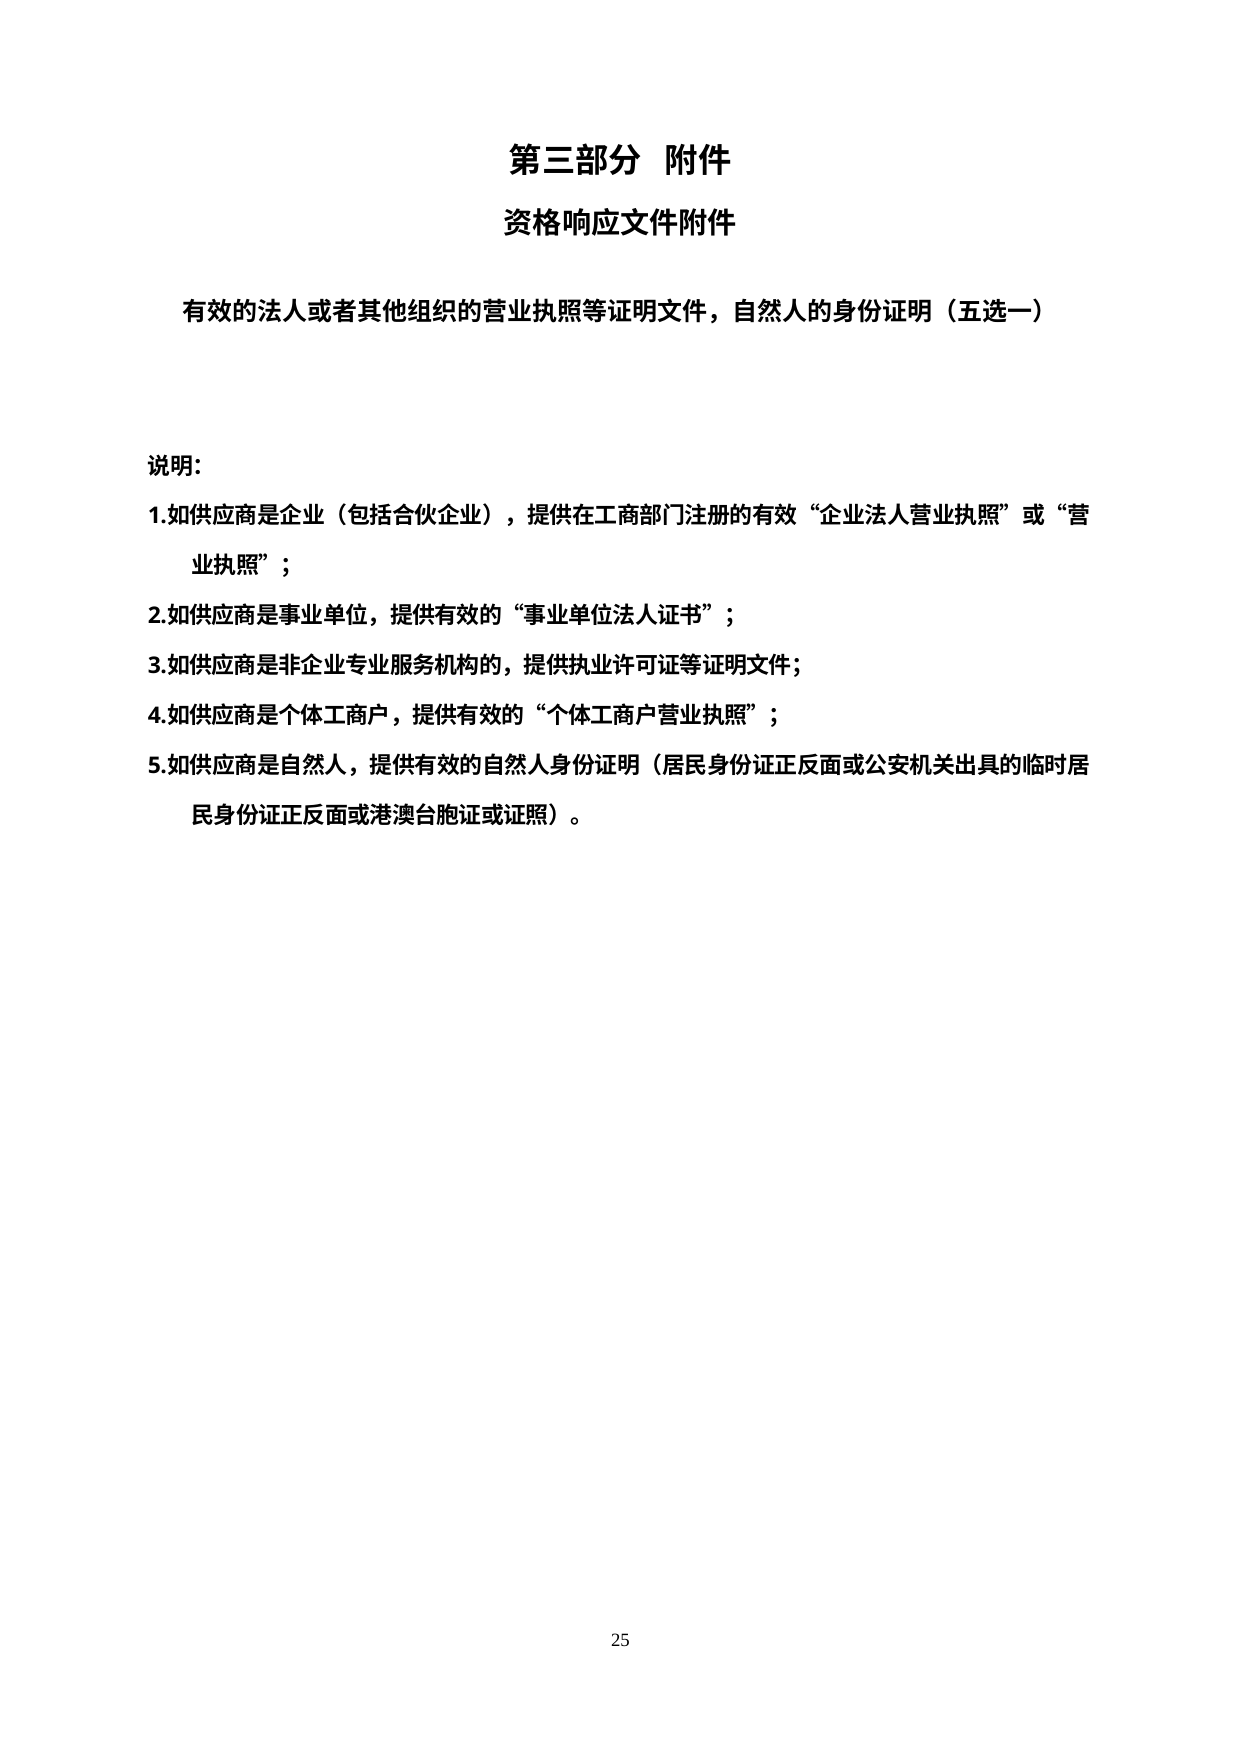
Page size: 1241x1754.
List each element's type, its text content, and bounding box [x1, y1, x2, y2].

list 5.如供应商是自然人，提供有效的自然人身份证明（居民身份证正反面或公安机关出具的临时居民身份证正反面或港澳台胞证或证照）。 [148, 747, 1092, 830]
list 4.如供应商是个体工商户，提供有效的“个体工商户营业执照”； [148, 697, 1092, 730]
text 有效的法人或者其他组织的营业执照等证明文件，自然人的身份证明（五选一） [148, 291, 1092, 327]
list 1.如供应商是企业（包括合伙企业），提供在工商部门注册的有效“企业法人营业执照”或“营业执照”； [148, 497, 1092, 580]
text 说明： [148, 447, 1092, 481]
list 3.如供应商是非企业专业服务机构的，提供执业许可证等证明文件； [148, 647, 1092, 680]
subtitle 第三部分 附件 [148, 131, 1092, 183]
list 2.如供应商是事业单位，提供有效的“事业单位法人证书”； [148, 597, 1092, 630]
text 资格响应文件附件 [148, 195, 1092, 243]
